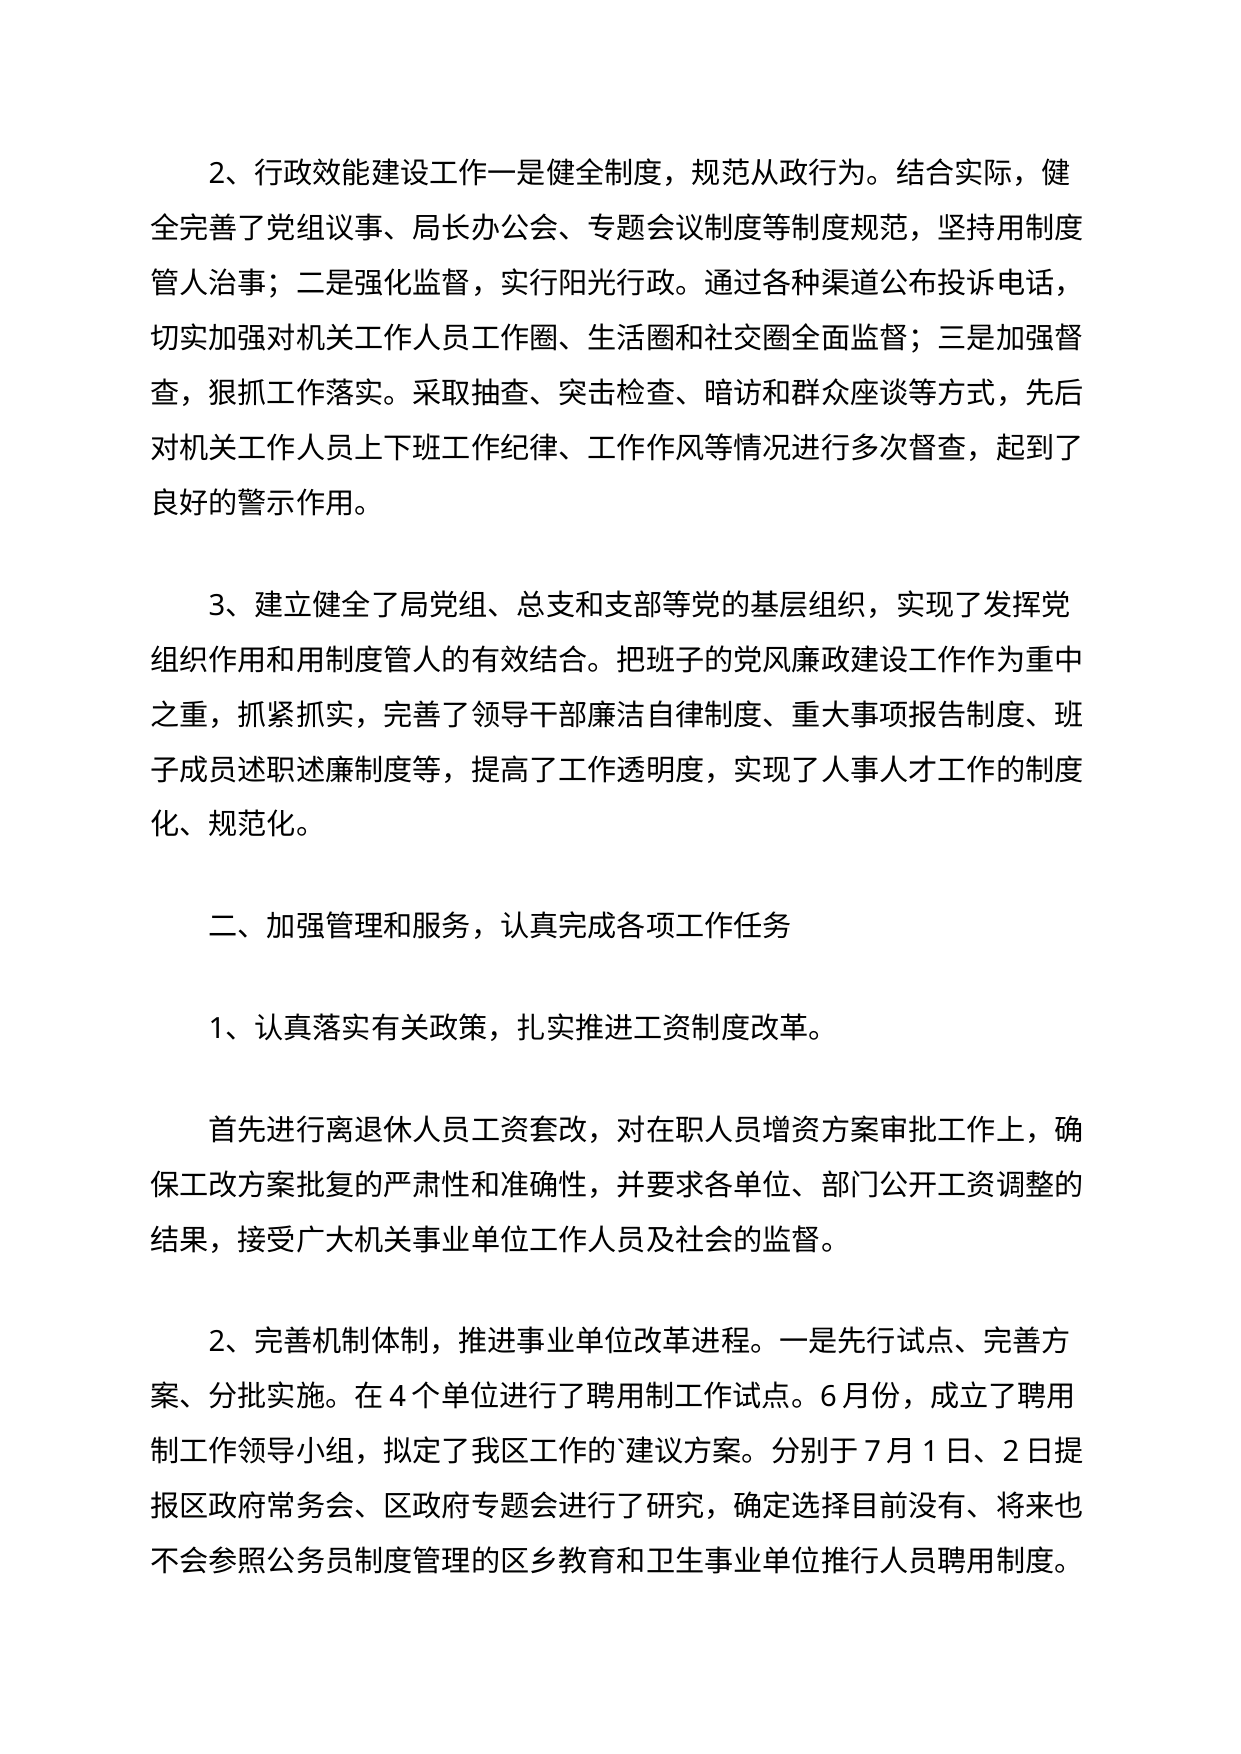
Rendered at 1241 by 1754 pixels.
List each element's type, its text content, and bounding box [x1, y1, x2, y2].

text 首先进行离退休人员工资套改，对在职人员增资方案审批工作上，确保工改方案批复的严肃性和准确性，并要求各单位、部门公开工资调整的结果，接受广大机关事业单位工作人员及社会的监督。 [150, 1106, 1090, 1258]
text 1、认真落实有关政策，扎实推进工资制度改革。 [150, 1004, 1090, 1047]
text 二、加强管理和服务，认真完成各项工作任务 [150, 903, 1090, 945]
text 2、行政效能建设工作一是健全制度，规范从政行为。结合实际，健全完善了党组议事、局长办公会、专题会议制度等制度规范，坚持用制度管人治事；二是强化监督，实行阳光行政。通过各种渠道公布投诉电话，切实加强对机关工作人员工作圈、生活圈和社交圈全面监督；三是加强督查，狠抓工作落实。采取抽查、突击检查、暗访和群众座谈等方式，先后对机关工作人员上下班工作纪律、工作作风等情况进行多次督查，起到了良好的警示作用。 [150, 150, 1090, 522]
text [150, 1318, 1090, 1580]
text 3、建立健全了局党组、总支和支部等党的基层组织，实现了发挥党组织作用和用制度管人的有效结合。把班子的党风廉政建设工作作为重中之重，抓紧抓实，完善了领导干部廉洁自律制度、重大事项报告制度、班子成员述职述廉制度等，提高了工作透明度，实现了人事人才工作的制度化、规范化。 [150, 581, 1090, 843]
